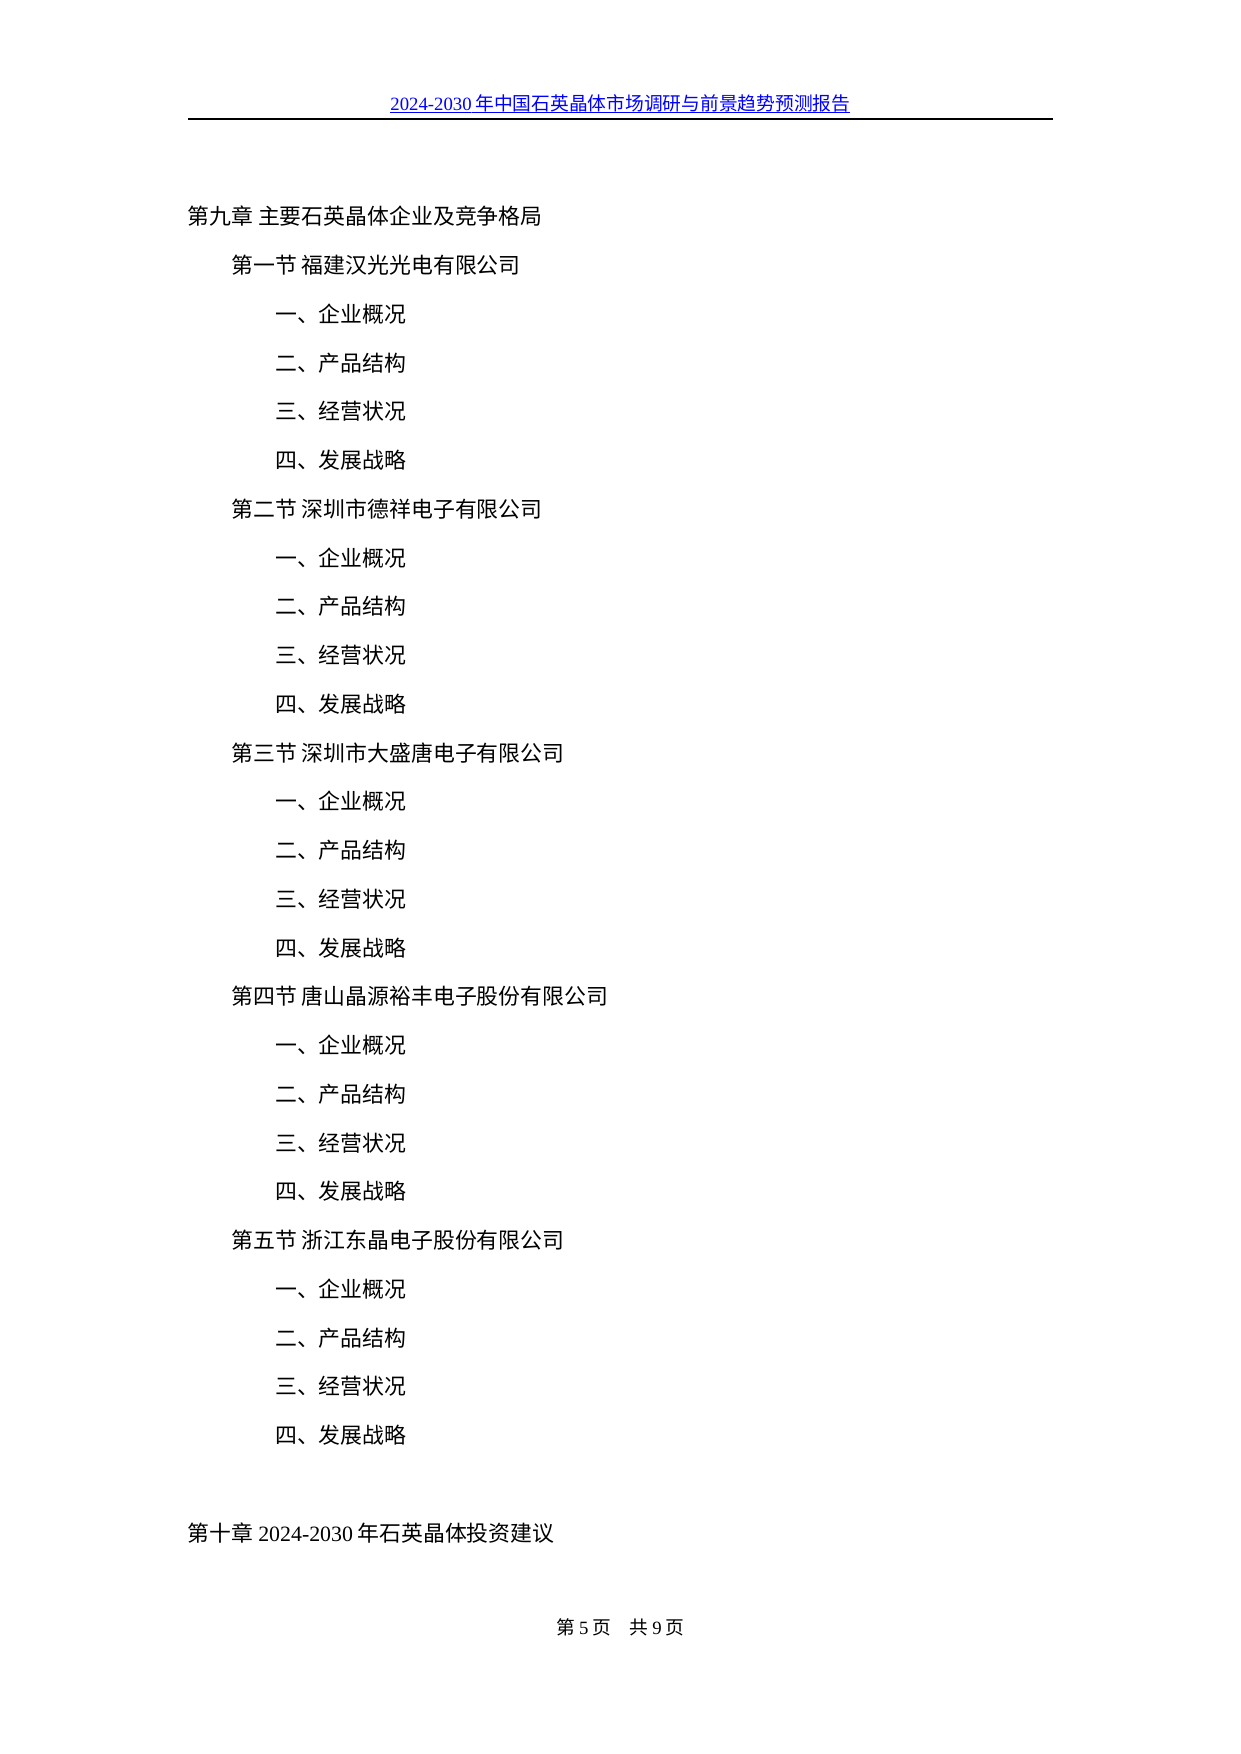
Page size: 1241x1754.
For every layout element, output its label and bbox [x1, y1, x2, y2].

text [187, 150, 1053, 1548]
